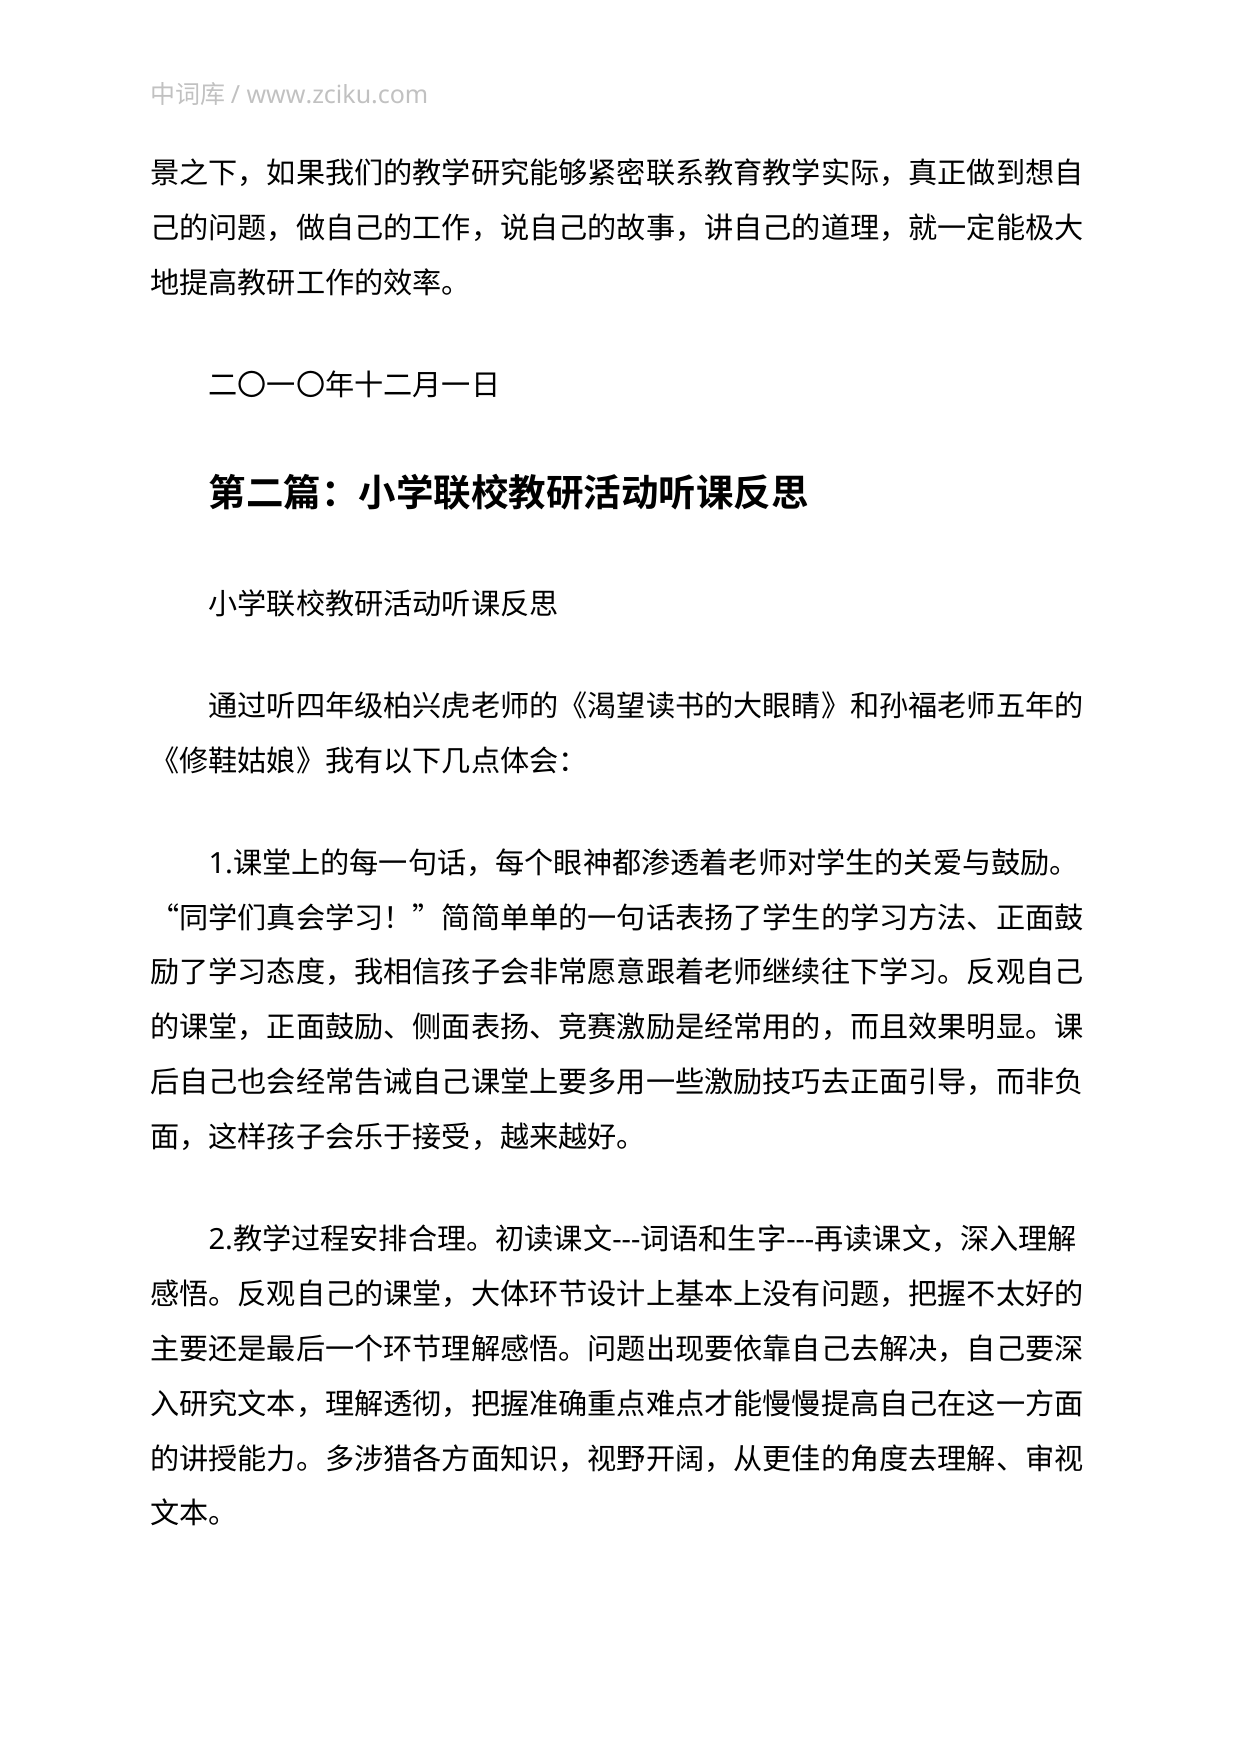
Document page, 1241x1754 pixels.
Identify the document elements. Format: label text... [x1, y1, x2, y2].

text 1.课堂上的每一句话，每个眼神都渗透着老师对学生的关爱与鼓励。“同学们真会学习！”简简单单的一句话表扬了学生的学习方法、正面鼓励了学习态度，我相信孩子会非常愿意跟着老师继续往下学习。反观自己的课堂，正面鼓励、侧面表扬、竞赛激励是经常用的，而且效果明显。课后自己也会经常告诫自己课堂上要多用一些激励技巧去正面引导，而非负面，这样孩子会乐于接受，越来越好。 [150, 839, 1090, 1156]
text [150, 150, 1090, 302]
text 2.教学过程安排合理。初读课文---词语和生字---再读课文，深入理解感悟。反观自己的课堂，大体环节设计上基本上没有问题，把握不太好的主要还是最后一个环节理解感悟。问题出现要依靠自己去解决，自己要深入研究文本，理解透彻，把握准确重点难点才能慢慢提高自己在这一方面的讲授能力。多涉猎各方面知识，视野开阔，从更佳的角度去理解、审视文本。 [150, 1216, 1090, 1532]
text 小学联校教研活动听课反思 [150, 581, 1090, 623]
text 二〇一〇年十二月一日 [150, 362, 1090, 404]
text 通过听四年级柏兴虎老师的《渴望读书的大眼睛》和孙福老师五年的《修鞋姑娘》我有以下几点体会： [150, 682, 1090, 780]
text 第二篇：小学联校教研活动听课反思 [150, 463, 1090, 518]
